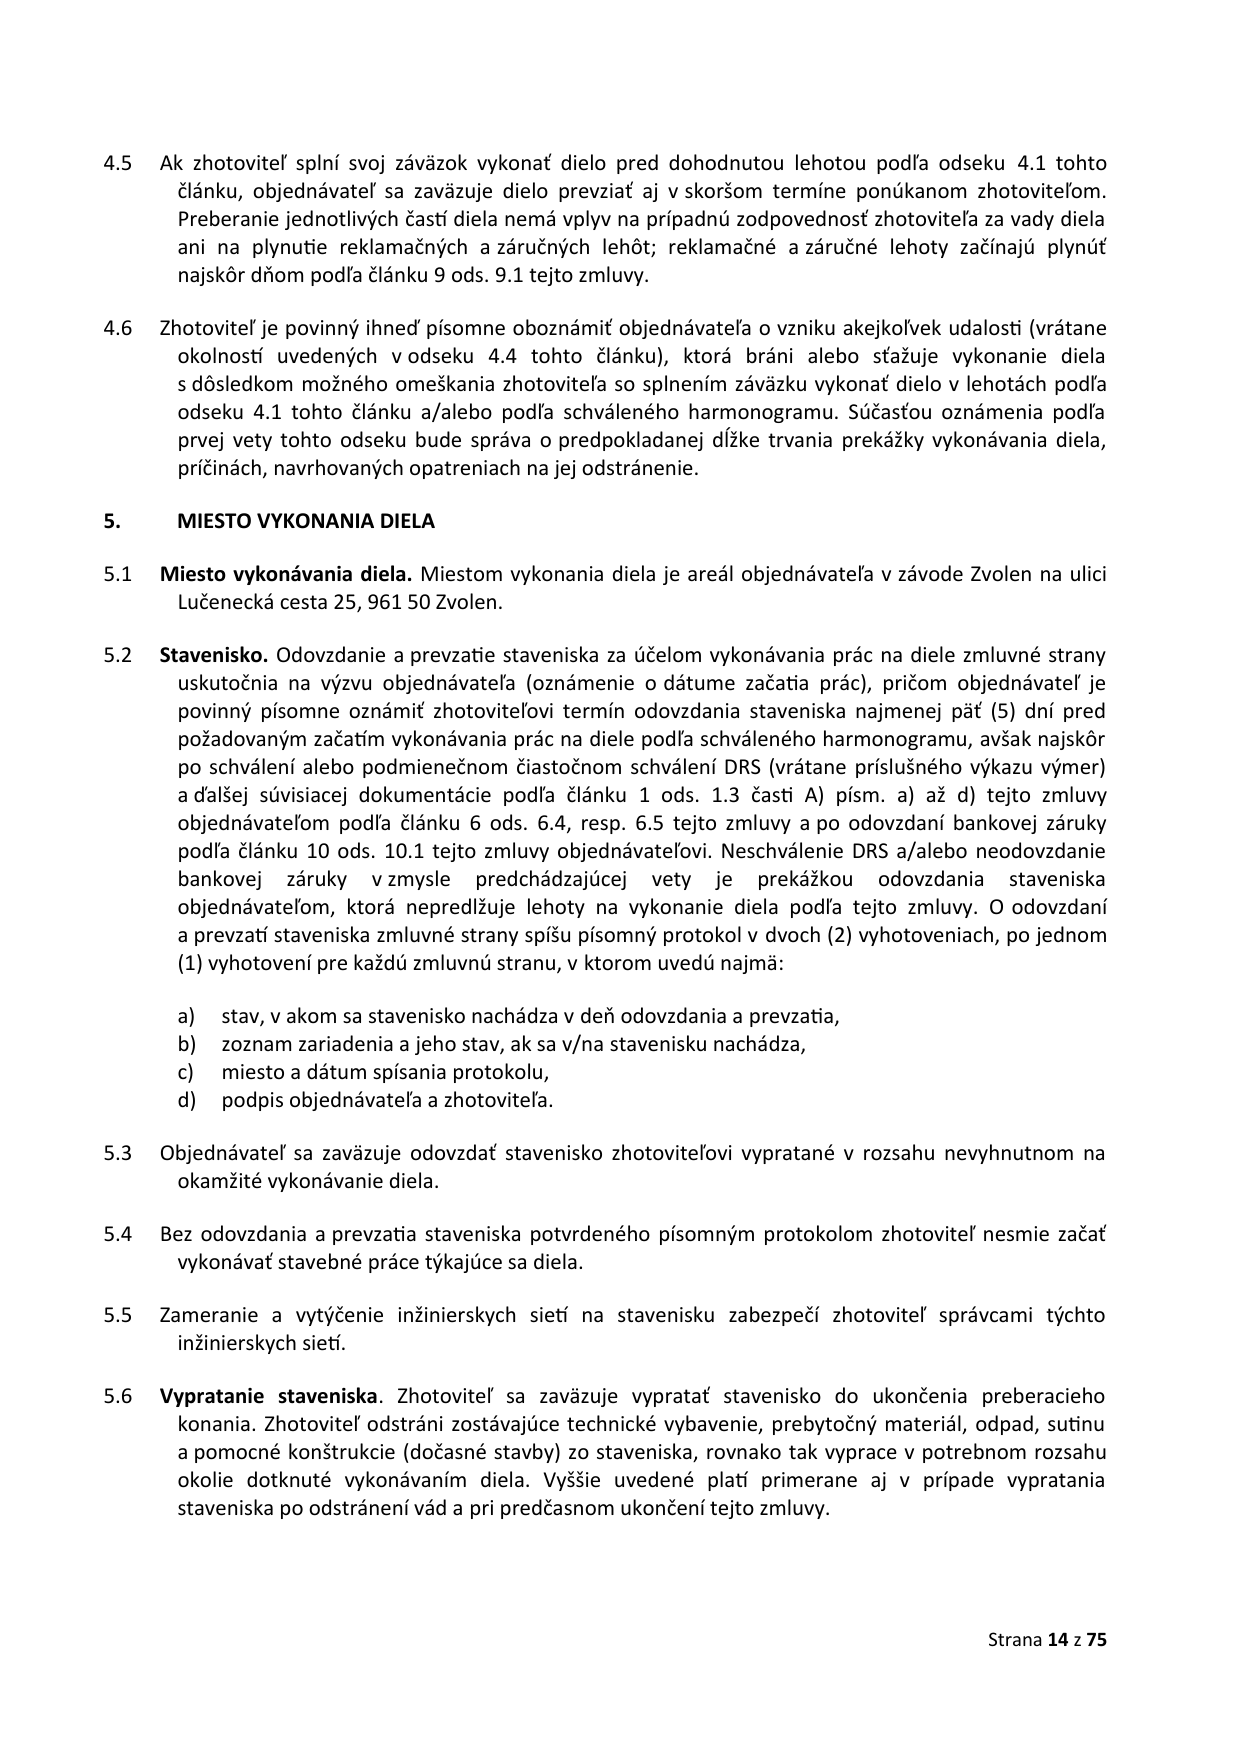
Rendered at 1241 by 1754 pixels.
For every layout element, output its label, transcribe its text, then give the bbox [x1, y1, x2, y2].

list Zhotoviteľ je povinný ihneď písomne oboznámiť objednávateľa o vzniku akejkoľvek udalosti (vrátane okolností uvedených v odseku 4.4 tohto článku), ktorá bráni alebo sťažuje vykonanie diela s dôsledkom možného omeškania zhotoviteľa so splnením záväzku vykonať dielo v lehotách podľa odseku 4.1 tohto článku a/alebo podľa schváleného harmonogramu. Súčasťou oznámenia podľa prvej vety tohto odseku bude správa o predpokladanej dĺžke trvania prekážky vykonávania diela, príčinách, navrhovaných opatreniach na jej odstránenie. [103, 313, 1107, 481]
list Stavenisko. Odovzdanie a prevzatie staveniska za účelom vykonávania prác na diele zmluvné strany uskutočnia na výzvu objednávateľa (oznámenie o dátume začatia prác), pričom objednávateľ je povinný písomne oznámiť zhotoviteľovi termín odovzdania staveniska najmenej päť (5) dní pred požadovaným začatím vykonávania prác na diele podľa schváleného harmonogramu, avšak najskôr po schválení alebo podmienečnom čiastočnom schválení DRS (vrátane príslušného výkazu výmer) a ďalšej súvisiacej dokumentácie podľa článku 1 ods. 1.3 časti A) písm. a) až d) tejto zmluvy objednávateľom podľa článku 6 ods. 6.4, resp. 6.5 tejto zmluvy a po odovzdaní bankovej záruky podľa článku 10 ods. 10.1 tejto zmluvy objednávateľovi. Neschválenie DRS a/alebo neodovzdanie bankovej záruky v zmysle predchádzajúcej vety je prekážkou odovzdania staveniska objednávateľom, ktorá nepredlžuje lehoty na vykonanie diela podľa tejto zmluvy. O odovzdaní a prevzatí staveniska zmluvné strany spíšu písomný protokol v dvoch (2) vyhotoveniach, po jednom (1) vyhotovení pre každú zmluvnú stranu, v ktorom uvedú najmä: [103, 640, 1107, 976]
list stav, v akom sa stavenisko nachádza v deň odovzdania a prevzatia, [177, 1001, 1107, 1029]
list podpis objednávateľa a zhotoviteľa. [177, 1085, 1107, 1113]
list miesto a dátum spísania protokolu, [177, 1057, 1107, 1085]
list Bez odovzdania a prevzatia staveniska potvrdeného písomným protokolom zhotoviteľ nesmie začať vykonávať stavebné práce týkajúce sa diela. [103, 1219, 1107, 1275]
list Ak zhotoviteľ splní svoj záväzok vykonať dielo pred dohodnutou lehotou podľa odseku 4.1 tohto článku, objednávateľ sa zaväzuje dielo prevziať aj v skoršom termíne ponúkanom zhotoviteľom. Preberanie jednotlivých častí diela nemá vplyv na prípadnú zodpovednosť zhotoviteľa za vady diela ani na plynutie reklamačných a záručných lehôt; reklamačné a záručné lehoty začínajú plynúť najskôr dňom podľa článku 9 ods. 9.1 tejto zmluvy. [103, 148, 1107, 288]
list zoznam zariadenia a jeho stav, ak sa v/na stavenisku nachádza, [177, 1029, 1107, 1057]
list Miesto vykonávania diela. Miestom vykonania diela je areál objednávateľa v závode Zvolen na ulici Lučenecká cesta 25, 961 50 Zvolen. [103, 559, 1107, 615]
list Objednávateľ sa zaväzuje odovzdať stavenisko zhotoviteľovi vypratané v rozsahu nevyhnutnom na okamžité vykonávanie diela. [103, 1138, 1107, 1194]
subtitle MIESTO VYKONANIA DIELA [103, 506, 1107, 534]
list Vypratanie staveniska. Zhotoviteľ sa zaväzuje vypratať stavenisko do ukončenia preberacieho konania. Zhotoviteľ odstráni zostávajúce technické vybavenie, prebytočný materiál, odpad, sutinu a pomocné konštrukcie (dočasné stavby) zo staveniska, rovnako tak vyprace v potrebnom rozsahu okolie dotknuté vykonávaním diela. Vyššie uvedené platí primerane aj v prípade vypratania staveniska po odstránení vád a pri predčasnom ukončení tejto zmluvy. [103, 1381, 1107, 1522]
list Zameranie a vytýčenie inžinierskych sietí na stavenisku zabezpečí zhotoviteľ správcami týchto inžinierskych sietí. [103, 1300, 1107, 1356]
